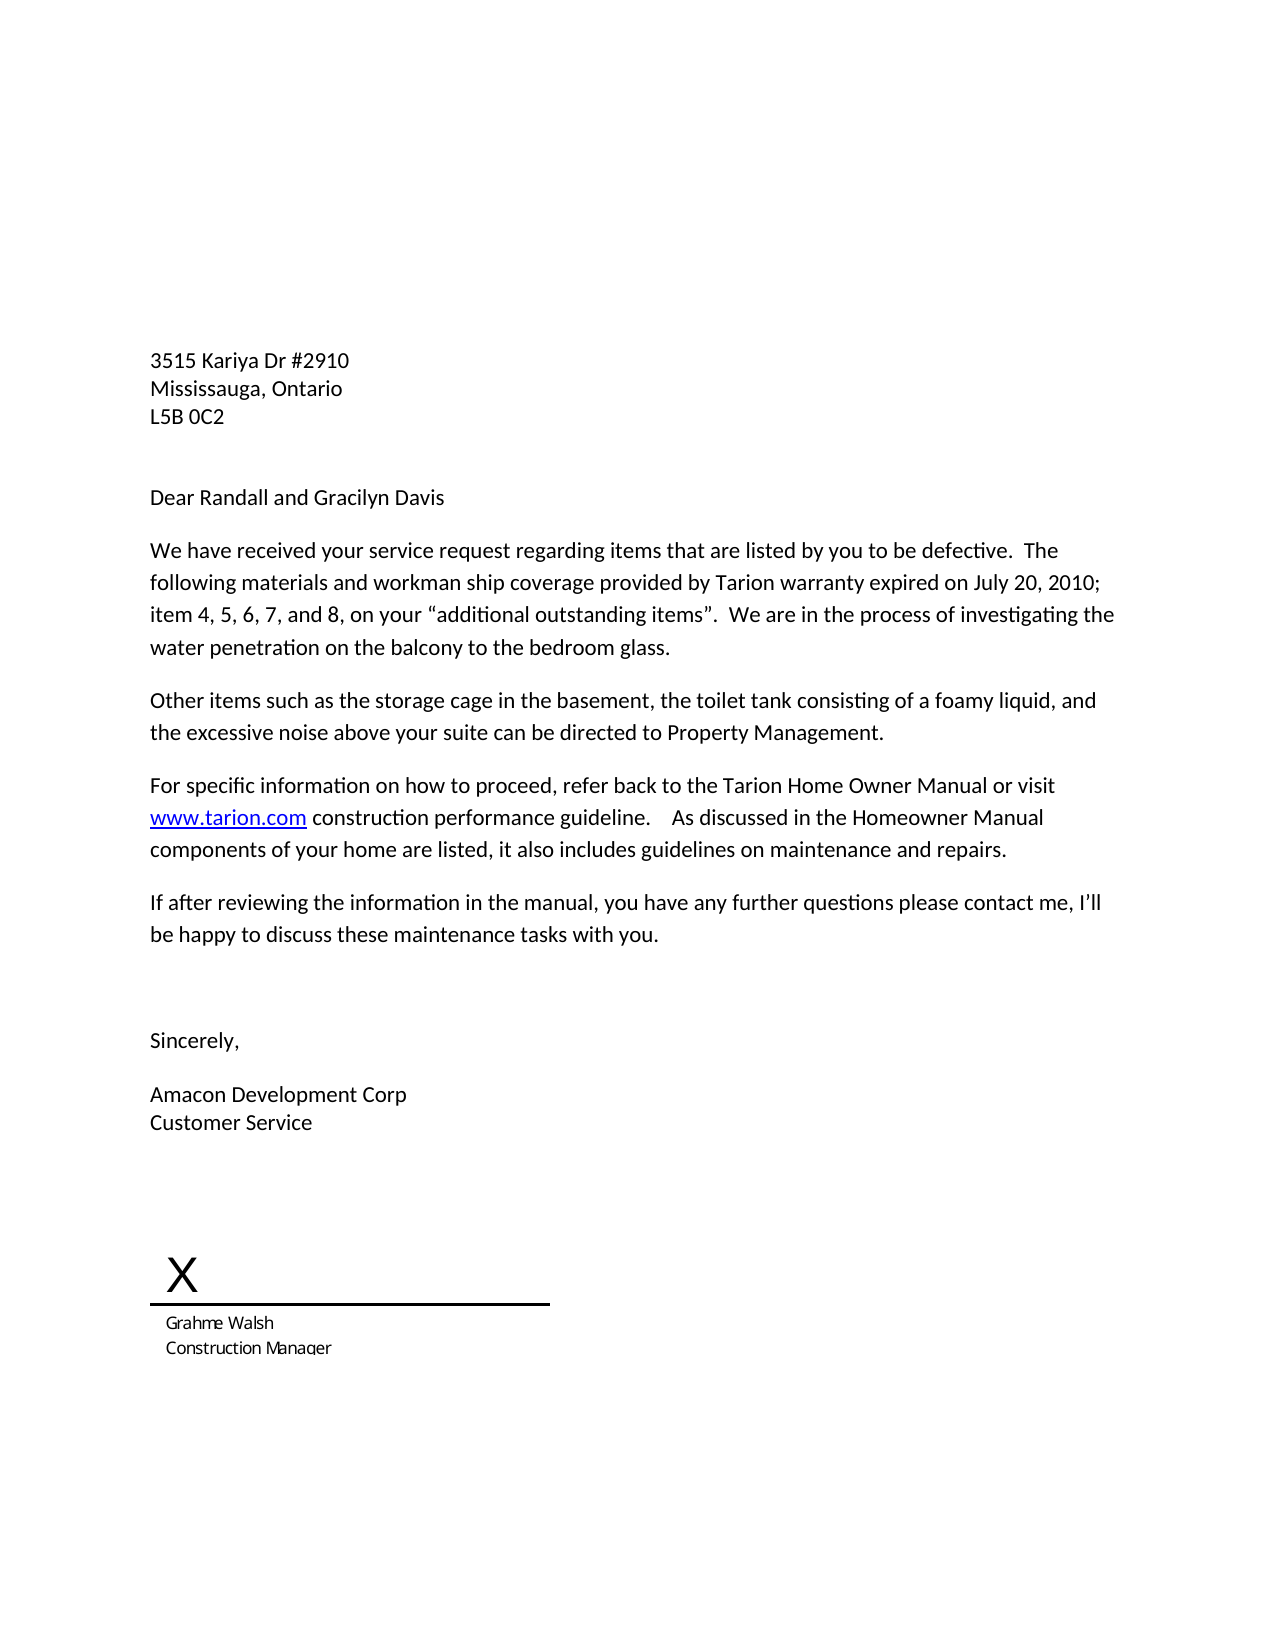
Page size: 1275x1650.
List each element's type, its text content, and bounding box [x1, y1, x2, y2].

text Customer Service [150, 1108, 1125, 1136]
text Dear Randall and Gracilyn Davis [150, 483, 1125, 511]
text Other items such as the storage cage in the basement, the toilet tank consisting of a foamy liquid, and the excessive noise above your suite can be directed to Property Management. [150, 686, 1125, 746]
text Amacon Development Corp [150, 1080, 1125, 1108]
text 3515 Kariya Dr #2910 [150, 346, 1125, 374]
text If after reviewing the information in the manual, you have any further questions please contact me, I’ll be happy to discuss these maintenance tasks with you. [150, 888, 1125, 949]
text For specific information on how to proceed, refer back to the Tarion Home Owner Manual or visit www.tarion.com construction performance guideline. As discussed in the Homeowner Manual components of your home are listed, it also includes guidelines on maintenance and repairs. [150, 771, 1125, 863]
text We have received your service request regarding items that are listed by you to be defective. The following materials and workman ship coverage provided by Tarion warranty expired on July 20, 2010; item 4, 5, 6, 7, and 8, on your “additional outstanding items”. We are in the process of investigating the water penetration on the balcony to the bedroom glass. [150, 536, 1125, 661]
text Mississauga, Ontario [150, 374, 1125, 402]
text L5B 0C2 [150, 402, 1125, 430]
text Sincerely, [150, 1027, 1125, 1055]
